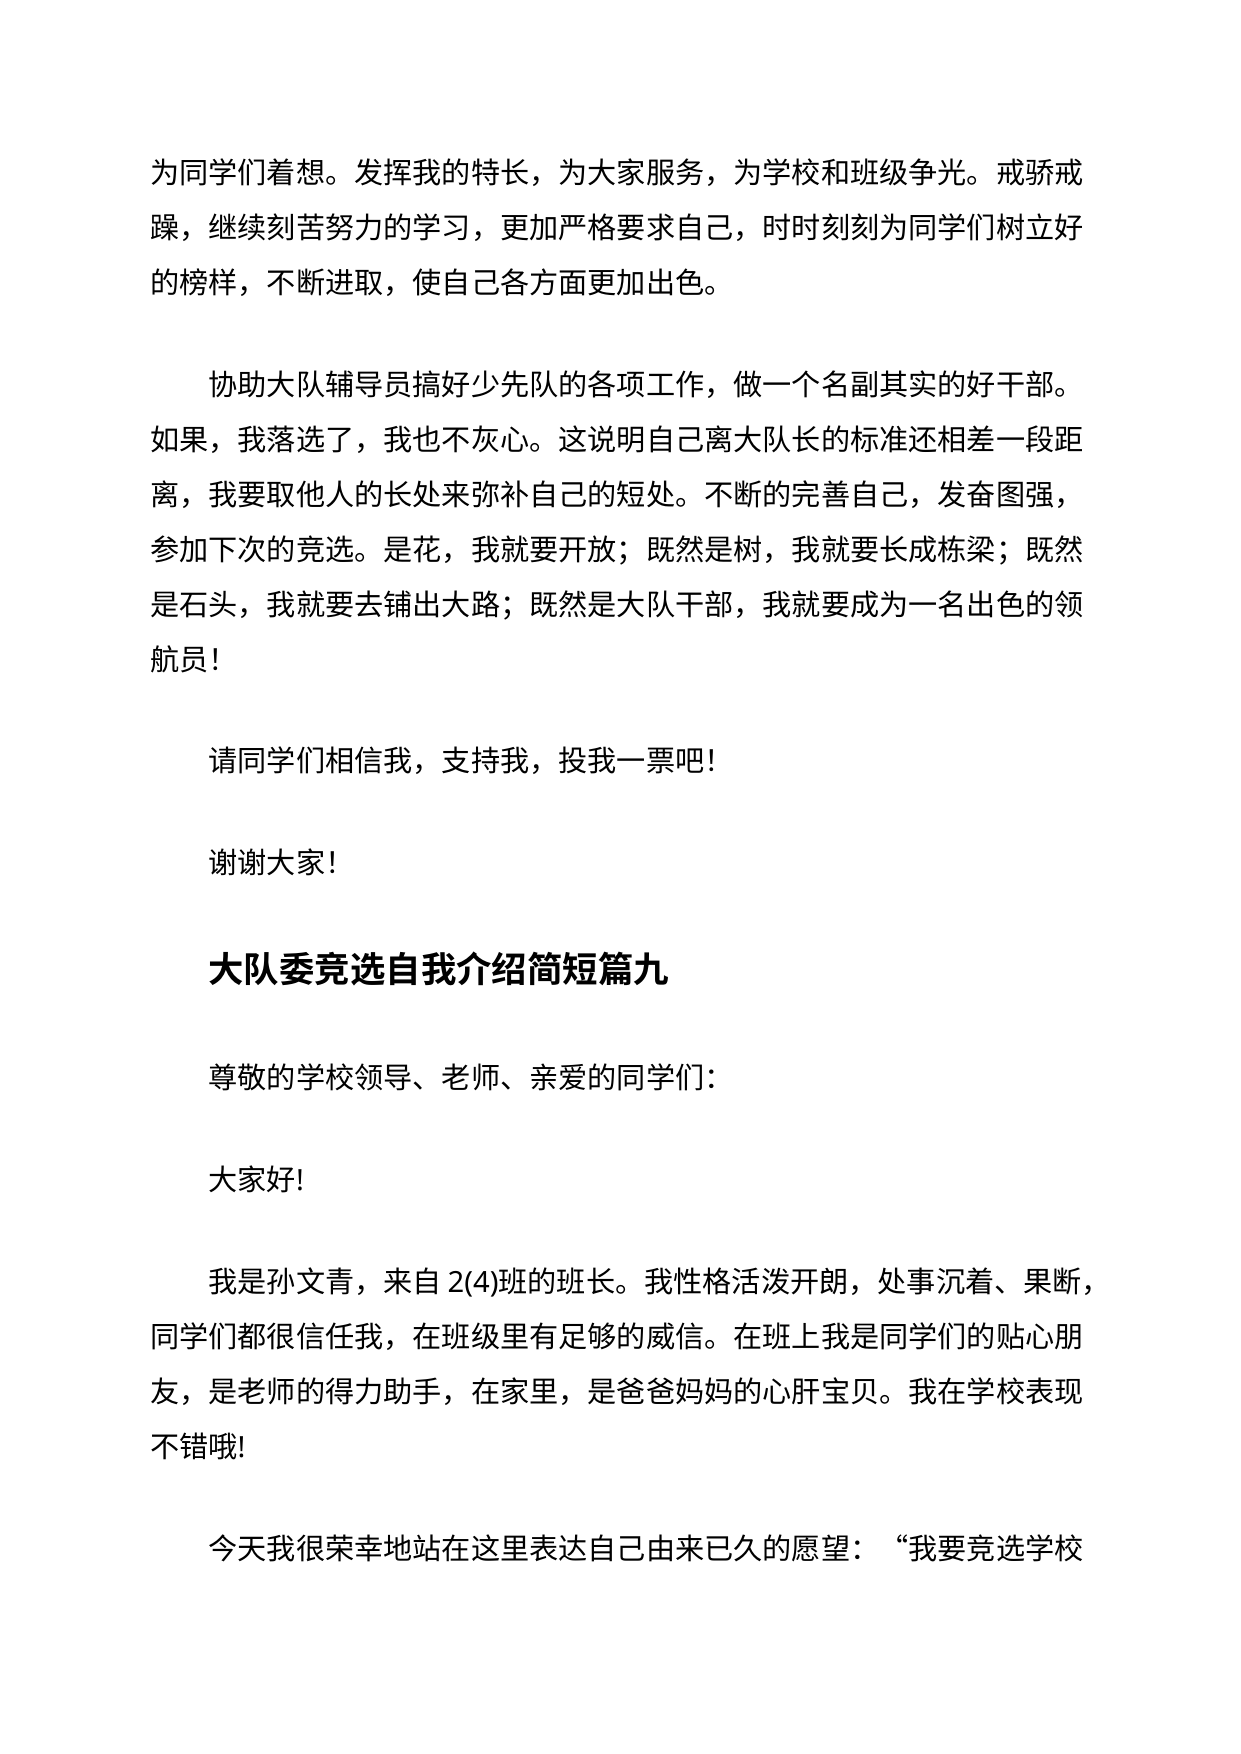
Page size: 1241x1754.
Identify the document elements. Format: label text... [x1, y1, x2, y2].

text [150, 1525, 1090, 1568]
text 谢谢大家！ [150, 839, 1090, 882]
text 我是孙文青，来自2(4)班的班长。我性格活泼开朗，处事沉着、果断，同学们都很信任我，在班级里有足够的威信。在班上我是同学们的贴心朋友，是老师的得力助手，在家里，是爸爸妈妈的心肝宝贝。我在学校表现不错哦! [150, 1258, 1090, 1466]
text 大队委竞选自我介绍简短篇九 [150, 941, 1090, 993]
text 大家好! [150, 1157, 1090, 1199]
text 协助大队辅导员搞好少先队的各项工作，做一个名副其实的好干部。如果，我落选了，我也不灰心。这说明自己离大队长的标准还相差一段距离，我要取他人的长处来弥补自己的短处。不断的完善自己，发奋图强，参加下次的竞选。是花，我就要开放；既然是树，我就要长成栋梁；既然是石头，我就要去铺出大路；既然是大队干部，我就要成为一名出色的领航员！ [150, 362, 1090, 678]
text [150, 150, 1090, 302]
text 尊敬的学校领导、老师、亲爱的同学们： [150, 1055, 1090, 1097]
text 请同学们相信我，支持我，投我一票吧！ [150, 738, 1090, 780]
